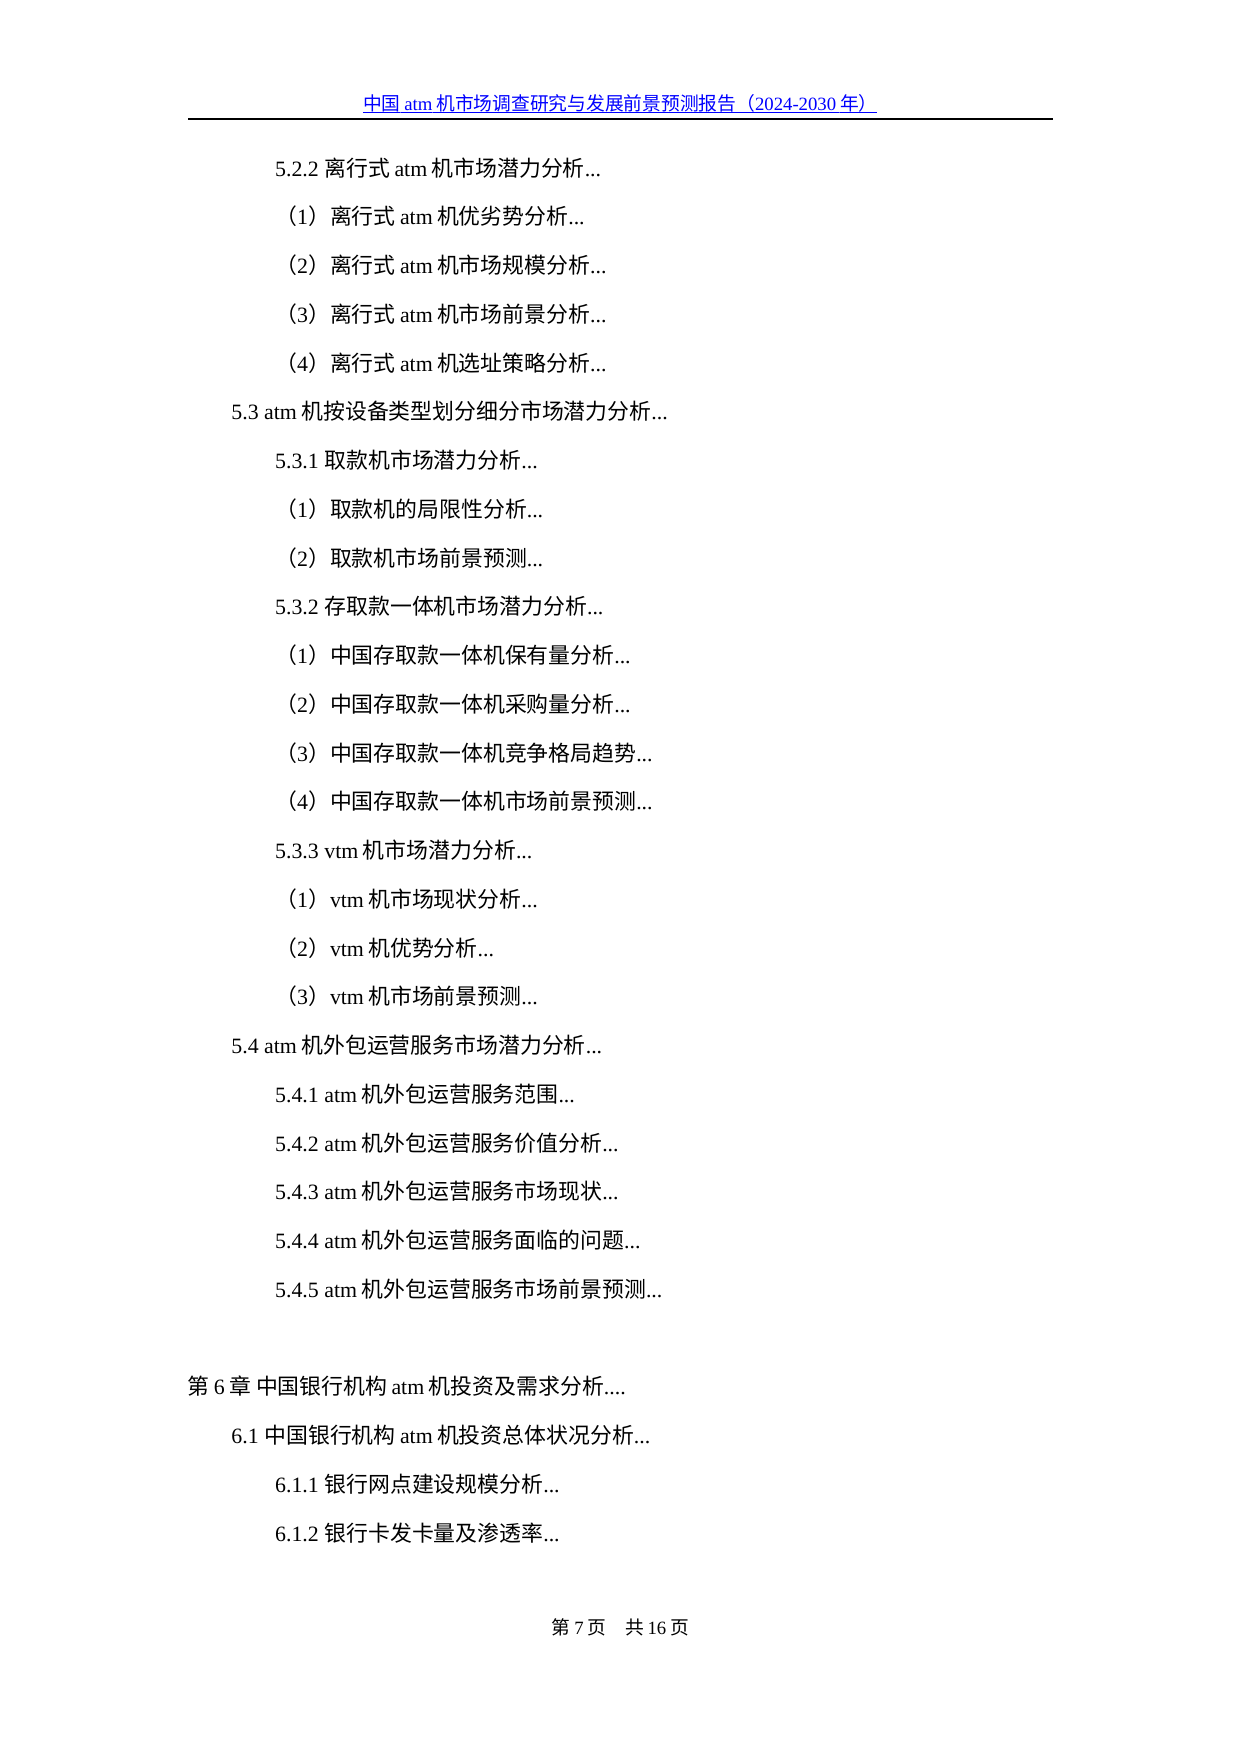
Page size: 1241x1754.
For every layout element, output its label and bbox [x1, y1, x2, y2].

text [187, 150, 1053, 1548]
